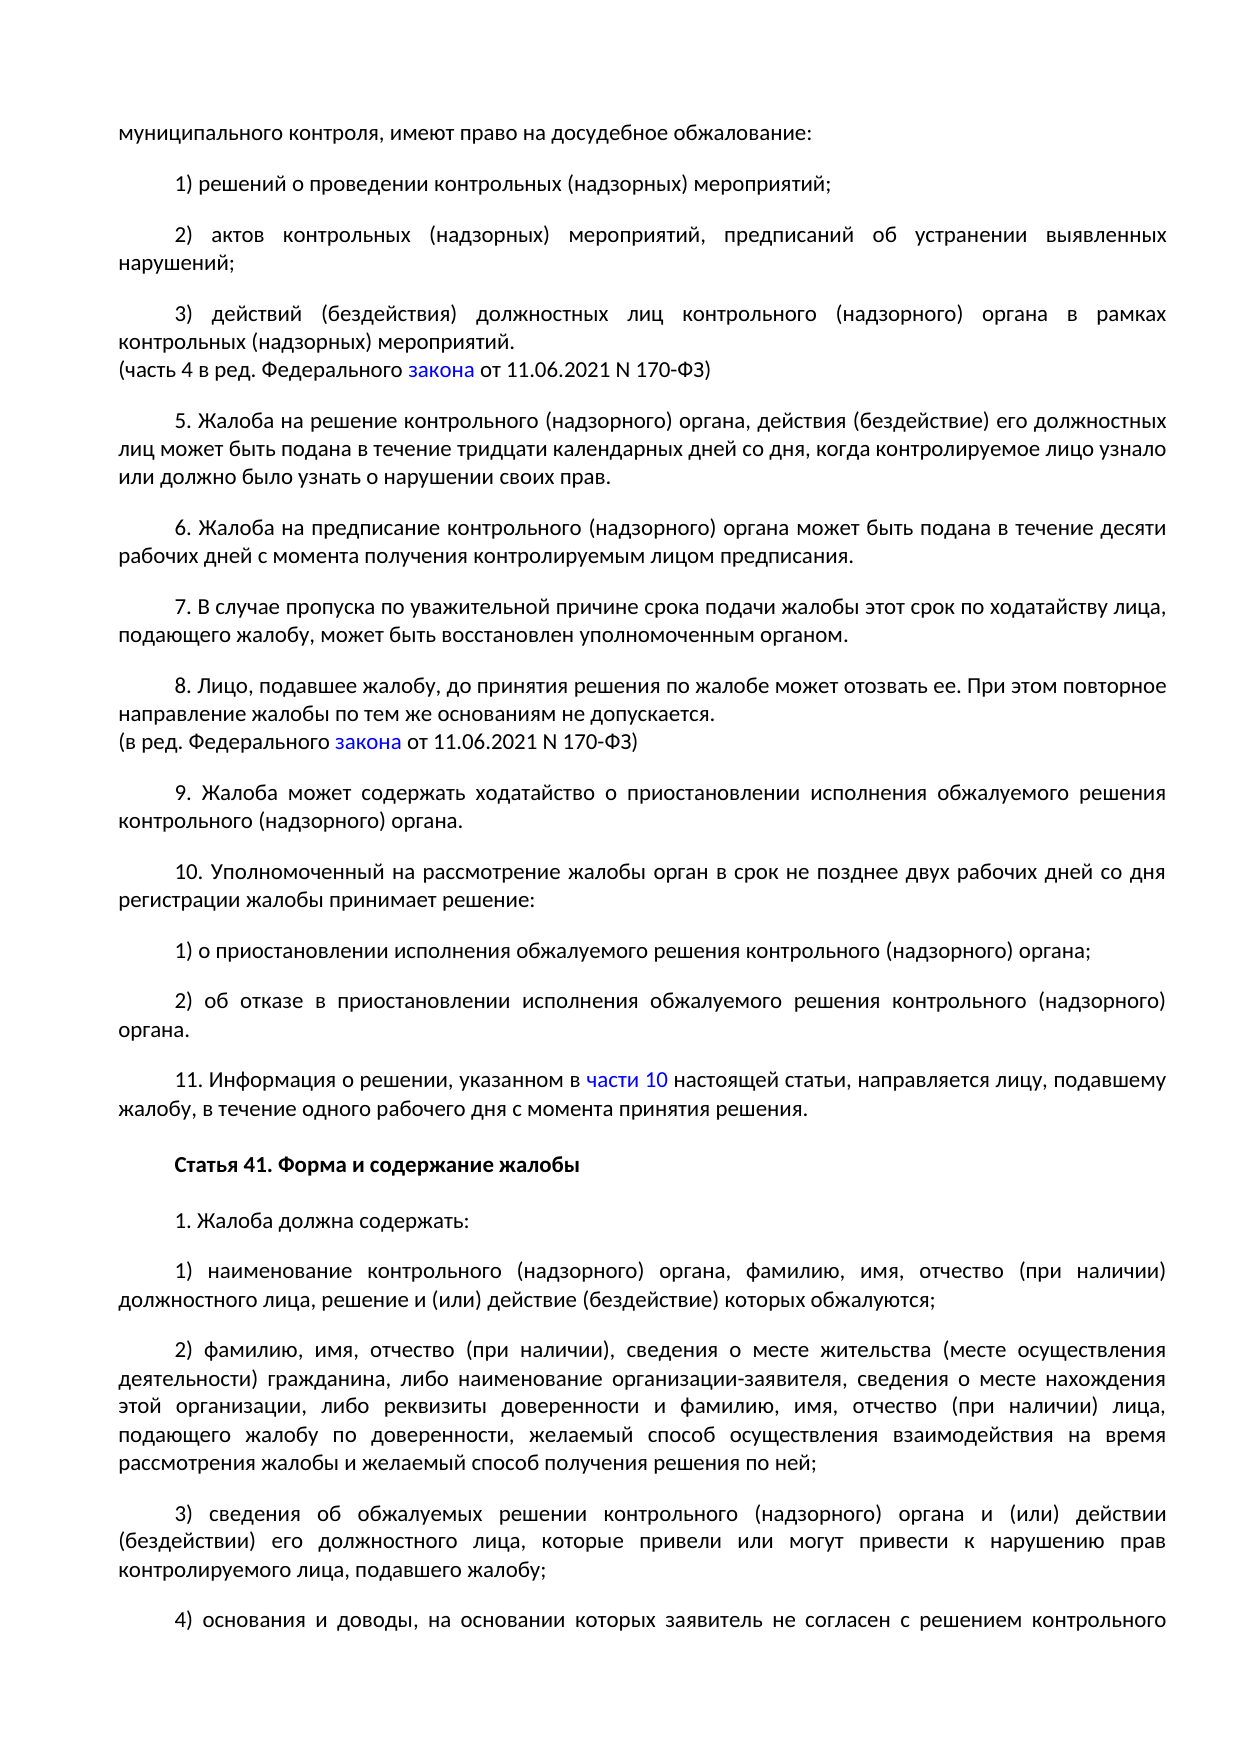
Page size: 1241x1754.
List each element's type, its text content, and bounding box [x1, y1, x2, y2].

text 11. Информация о решении, указанном в части 10 настоящей статьи, направляется лицу, подавшему жалобу, в течение одного рабочего дня с момента принятия решения. [118, 1066, 1167, 1122]
text 9. Жалоба может содержать ходатайство о приостановлении исполнения обжалуемого решения контрольного (надзорного) органа. [118, 778, 1167, 834]
text 1) наименование контрольного (надзорного) органа, фамилию, имя, отчество (при наличии) должностного лица, решение и (или) действие (бездействие) которых обжалуются; [118, 1257, 1167, 1313]
text 3) действий (бездействия) должностных лиц контрольного (надзорного) органа в рамках контрольных (надзорных) мероприятий. [118, 299, 1167, 355]
text 3) сведения об обжалуемых решении контрольного (надзорного) органа и (или) действии (бездействии) его должностного лица, которые привели или могут привести к нарушению прав контролируемого лица, подавшего жалобу; [118, 1499, 1167, 1583]
text (в ред. Федерального закона от 11.06.2021 N 170-ФЗ) [118, 727, 1167, 755]
text 7. В случае пропуска по уважительной причине срока подачи жалобы этот срок по ходатайству лица, подающего жалобу, может быть восстановлен уполномоченным органом. [118, 592, 1167, 648]
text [118, 1606, 1167, 1634]
text 6. Жалоба на предписание контрольного (надзорного) органа может быть подана в течение десяти рабочих дней с момента получения контролируемым лицом предписания. [118, 513, 1167, 569]
text 2) фамилию, имя, отчество (при наличии), сведения о месте жительства (месте осуществления деятельности) гражданина, либо наименование организации-заявителя, сведения о месте нахождения этой организации, либо реквизиты доверенности и фамилию, имя, отчество (при наличии) лица, подающего жалобу по доверенности, желаемый способ осуществления взаимодействия на время рассмотрения жалобы и желаемый способ получения решения по ней; [118, 1336, 1167, 1476]
text (часть 4 в ред. Федерального закона от 11.06.2021 N 170-ФЗ) [118, 355, 1167, 383]
text 2) актов контрольных (надзорных) мероприятий, предписаний об устранении выявленных нарушений; [118, 220, 1167, 276]
text 1) решений о проведении контрольных (надзорных) мероприятий; [118, 169, 1167, 197]
text 5. Жалоба на решение контрольного (надзорного) органа, действия (бездействие) его должностных лиц может быть подана в течение тридцати календарных дней со дня, когда контролируемое лицо узнало или должно было узнать о нарушении своих прав. [118, 406, 1167, 490]
text 1) о приостановлении исполнения обжалуемого решения контрольного (надзорного) органа; [118, 936, 1167, 964]
text 1. Жалоба должна содержать: [118, 1206, 1167, 1234]
text 2) об отказе в приостановлении исполнения обжалуемого решения контрольного (надзорного) органа. [118, 987, 1167, 1043]
text 10. Уполномоченный на рассмотрение жалобы орган в срок не позднее двух рабочих дней со дня регистрации жалобы принимает решение: [118, 857, 1167, 913]
text 8. Лицо, подавшее жалобу, до принятия решения по жалобе может отозвать ее. При этом повторное направление жалобы по тем же основаниям не допускается. [118, 671, 1167, 727]
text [118, 118, 1167, 146]
title Статья 41. Форма и содержание жалобы [118, 1150, 1167, 1178]
